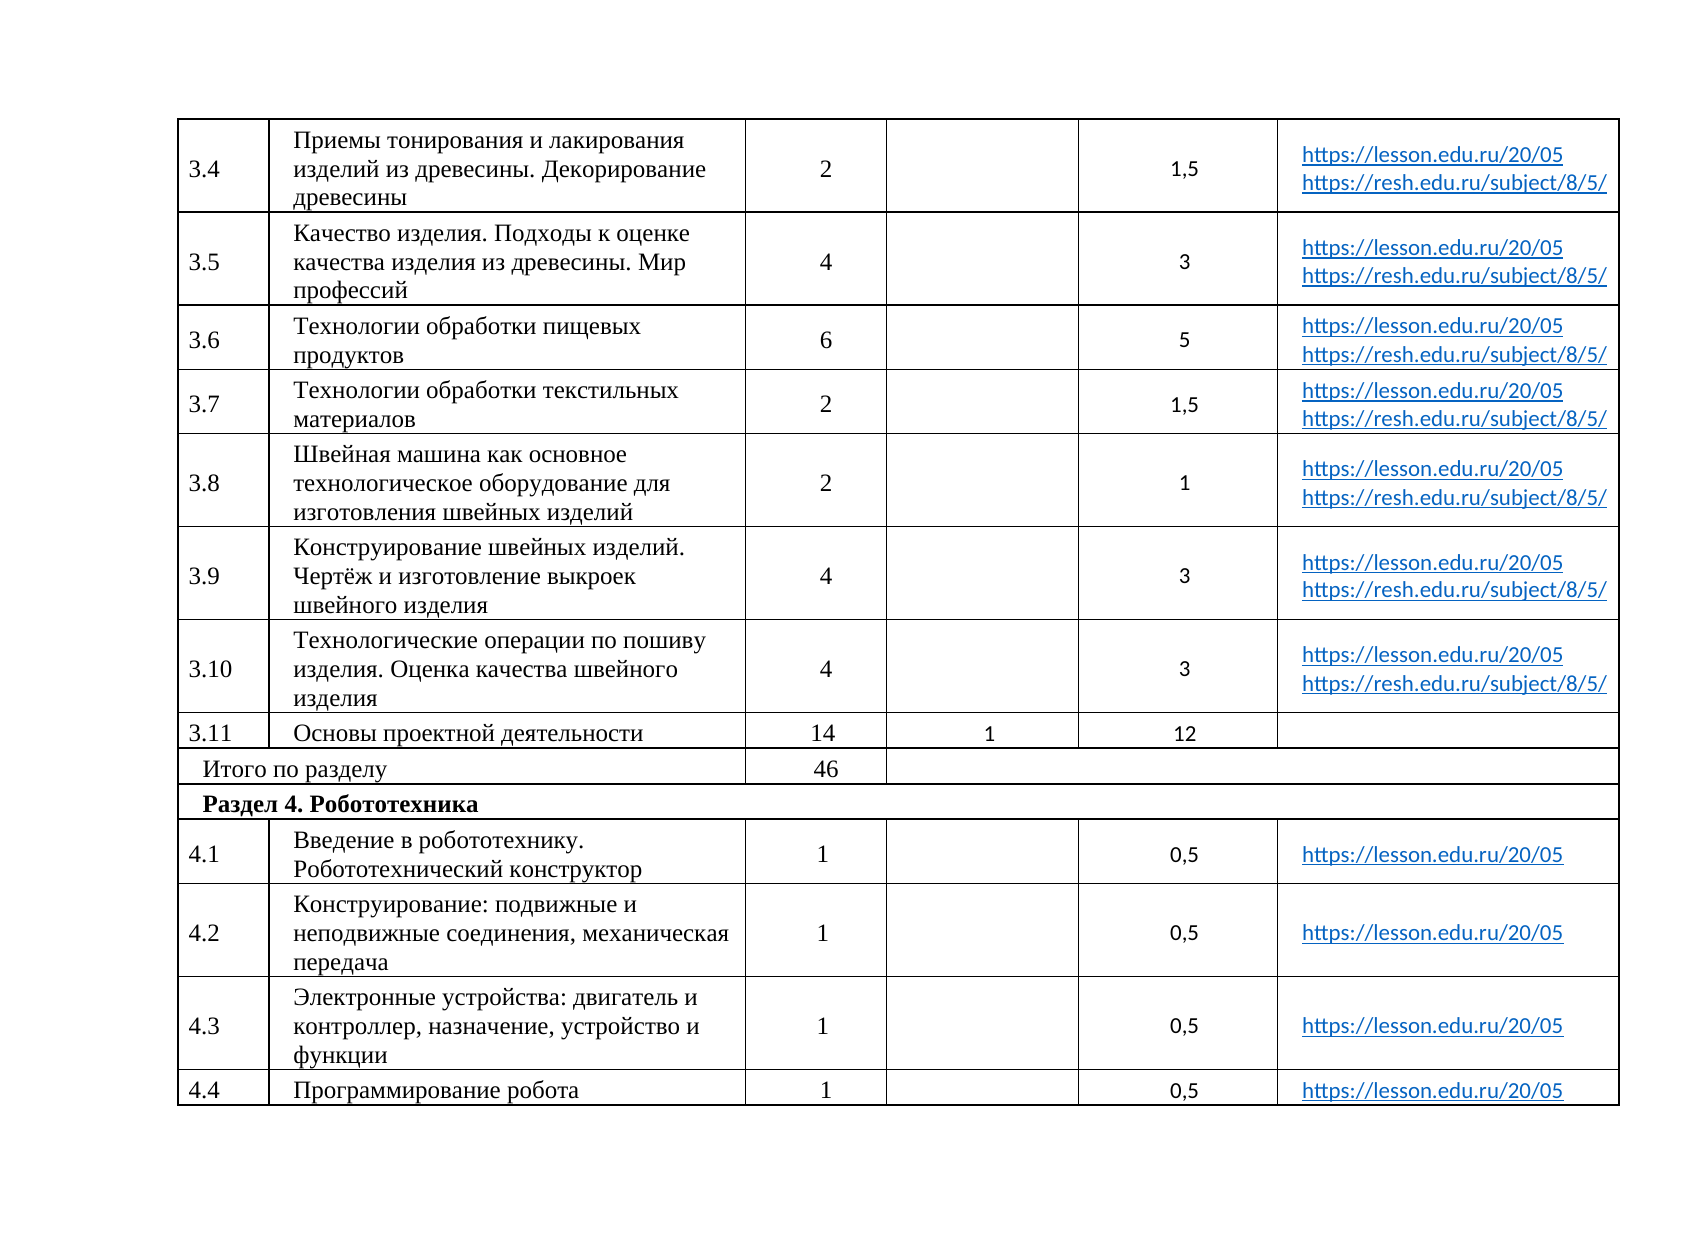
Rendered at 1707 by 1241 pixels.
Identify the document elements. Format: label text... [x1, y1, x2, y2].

table_cell 1 [1079, 434, 1277, 526]
table_cell 4 [746, 213, 886, 304]
table_cell https://lesson.edu.ru/20/05 [1278, 820, 1618, 883]
table_cell 3.6 [179, 306, 268, 368]
table_cell 4 [746, 527, 886, 619]
table_cell 5 [1079, 306, 1277, 368]
table_cell 12 [1079, 713, 1277, 747]
table_cell https://lesson.edu.ru/20/05 https://resh.edu.ru/subject/8/5/ [1278, 370, 1618, 433]
table_cell [887, 1070, 1078, 1104]
table_cell Швейная машина как основное технологическое оборудование для изготовления швейных изделий [270, 434, 745, 526]
table_cell 3.8 [179, 434, 268, 526]
table_cell Электронные устройства: двигатель и контроллер, назначение, устройство и функции [270, 977, 745, 1069]
table_cell 2 [746, 434, 886, 526]
table_cell [887, 977, 1078, 1069]
table_cell https://lesson.edu.ru/20/05 [1278, 884, 1618, 976]
table_cell [887, 213, 1078, 304]
table_cell 0,5 [1079, 1070, 1277, 1104]
table_cell [887, 120, 1078, 211]
table_cell 3.7 [179, 370, 268, 433]
table_cell [887, 820, 1078, 883]
table_cell Программирование робота [270, 1070, 745, 1104]
table_cell Основы проектной деятельности [270, 713, 745, 747]
table_cell 14 [746, 713, 886, 747]
table_cell [887, 306, 1078, 368]
table_cell 1 [746, 977, 886, 1069]
table_cell 46 [746, 749, 886, 783]
table_cell Технологии обработки текстильных материалов [270, 370, 745, 433]
table_cell Введение в робототехнику. Робототехнический конструктор [270, 820, 745, 883]
table_cell 2 [746, 120, 886, 211]
table_cell 1,5 [1079, 120, 1277, 211]
table_cell 1 [746, 884, 886, 976]
table_cell 1,5 [1079, 370, 1277, 433]
table_cell 0,5 [1079, 884, 1277, 976]
table_cell 3.9 [179, 527, 268, 619]
table_cell Технологические операции по пошиву изделия. Оценка качества швейного изделия [270, 620, 745, 712]
table_cell [887, 884, 1078, 976]
table_cell [887, 370, 1078, 433]
table_cell Технологии обработки пищевых продуктов [270, 306, 745, 368]
table_cell 4.4 [179, 1070, 268, 1104]
table_cell [887, 434, 1078, 526]
table_cell 3.11 [179, 713, 268, 747]
table_cell 3 [1079, 213, 1277, 304]
table_cell [887, 620, 1078, 712]
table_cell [1278, 120, 1618, 211]
table_cell Качество изделия. Подходы к оценке качества изделия из древесины. Мир профессий [270, 213, 745, 304]
table_cell 3 [1079, 620, 1277, 712]
table_cell [887, 527, 1078, 619]
table_cell 4.3 [179, 977, 268, 1069]
table_cell 3.10 [179, 620, 268, 712]
table_cell 1 [887, 713, 1078, 747]
table_cell Приемы тонирования и лакирования изделий из древесины. Декорирование древесины [270, 120, 745, 211]
table_cell 3 [1079, 527, 1277, 619]
table_cell Раздел 4. Робототехника [179, 785, 1618, 818]
table_cell 2 [746, 370, 886, 433]
table_cell 0,5 [1079, 977, 1277, 1069]
table_cell 3.4 [179, 120, 268, 211]
table_cell https://lesson.edu.ru/20/05 https://resh.edu.ru/subject/8/5/ [1278, 306, 1618, 368]
table_cell 3.5 [179, 213, 268, 304]
table_cell 1 [746, 1070, 886, 1104]
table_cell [1278, 1070, 1618, 1104]
table_cell Конструирование швейных изделий. Чертёж и изготовление выкроек швейного изделия [270, 527, 745, 619]
table_cell https://lesson.edu.ru/20/05 https://resh.edu.ru/subject/8/5/ [1278, 527, 1618, 619]
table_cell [1278, 213, 1618, 304]
table_cell Итого по разделу [179, 749, 745, 783]
table_cell 4.1 [179, 820, 268, 883]
table_cell 4.2 [179, 884, 268, 976]
table_cell https://lesson.edu.ru/20/05 [1278, 977, 1618, 1069]
table_cell 1 [746, 820, 886, 883]
table_cell [887, 749, 1618, 783]
table_cell 4 [746, 620, 886, 712]
table_cell Конструирование: подвижные и неподвижные соединения, механическая передача [270, 884, 745, 976]
table_cell [1278, 713, 1618, 747]
table_cell https://lesson.edu.ru/20/05 https://resh.edu.ru/subject/8/5/ [1278, 434, 1618, 526]
table_cell 6 [746, 306, 886, 368]
table_cell https://lesson.edu.ru/20/05 https://resh.edu.ru/subject/8/5/ [1278, 620, 1618, 712]
table_cell 0,5 [1079, 820, 1277, 883]
